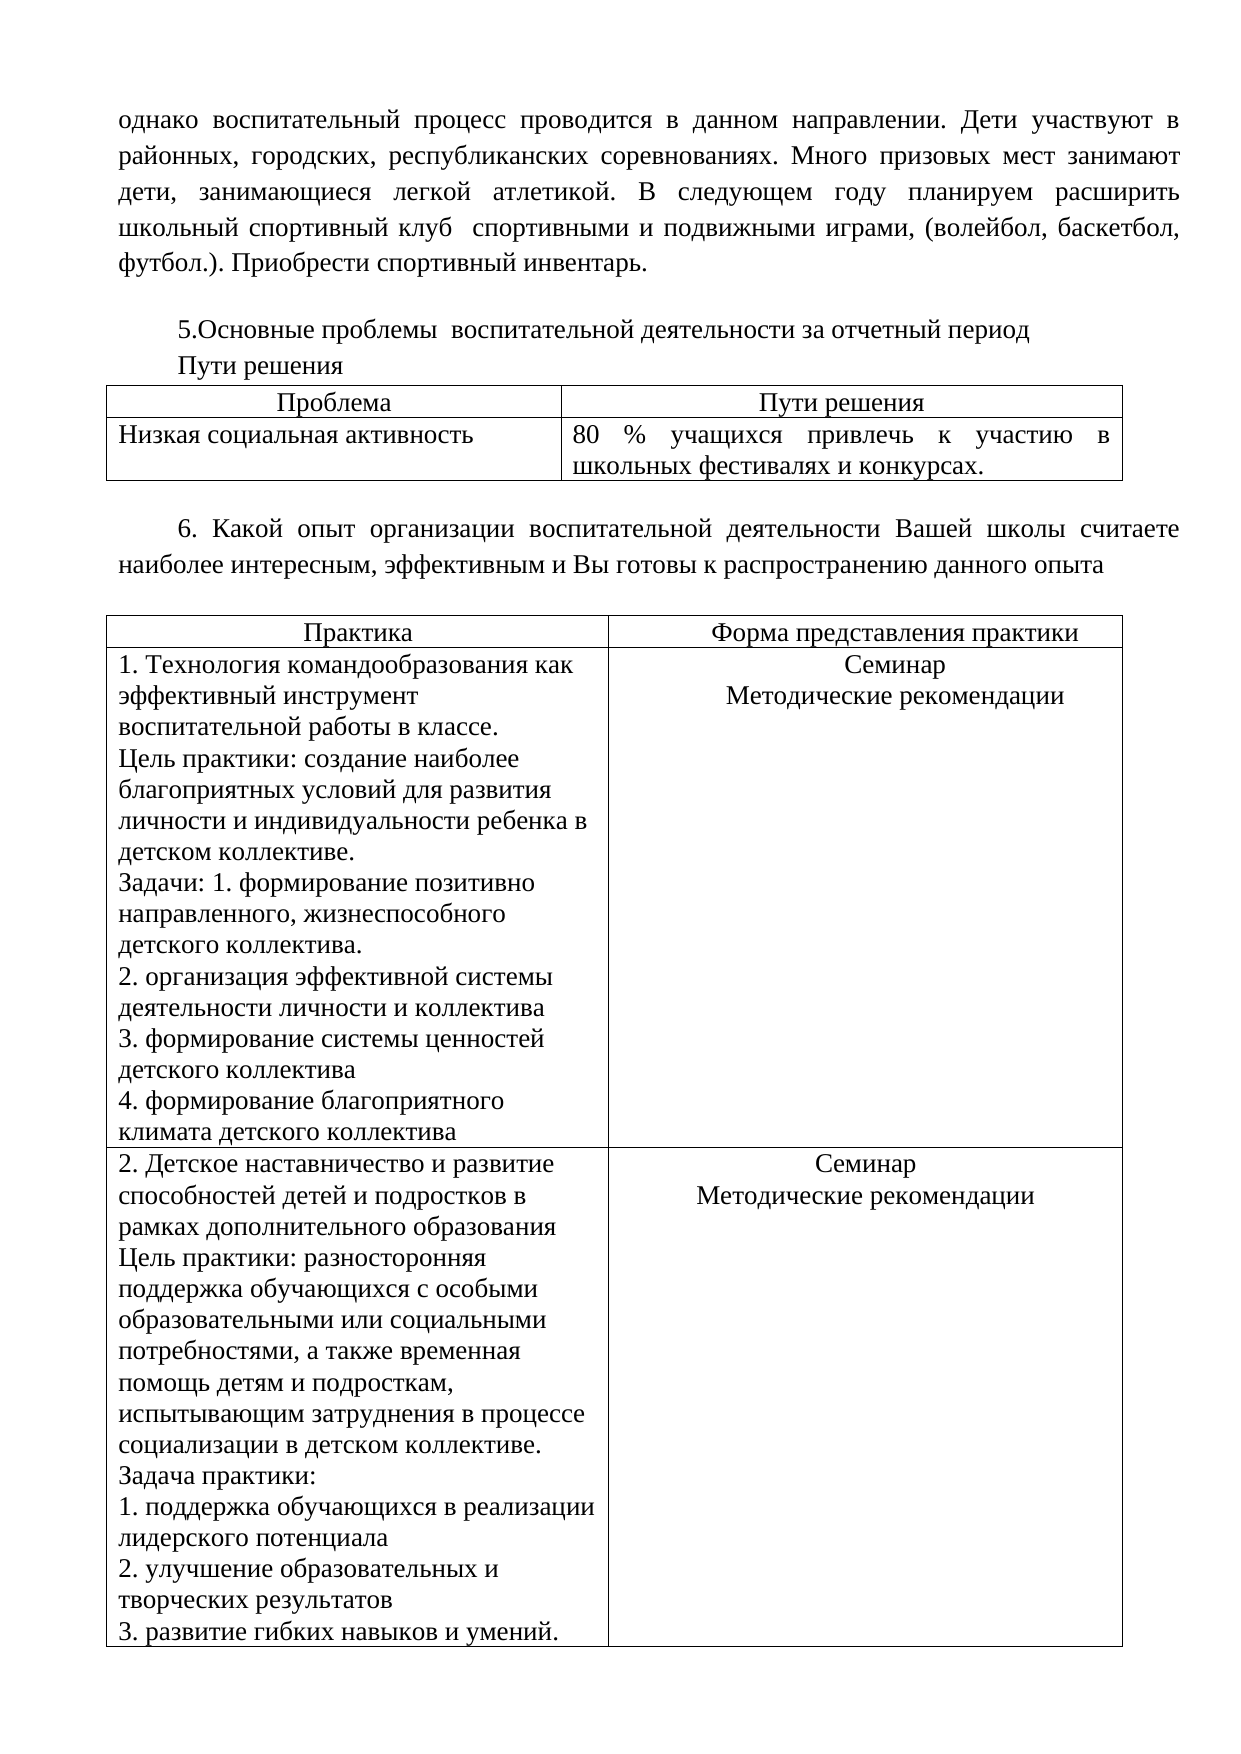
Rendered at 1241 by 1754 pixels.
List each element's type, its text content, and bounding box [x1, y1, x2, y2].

table_header Практика [107, 616, 608, 647]
table_header Проблема [107, 386, 561, 417]
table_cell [107, 1148, 608, 1646]
table_cell Семинар Методические рекомендации [609, 648, 1122, 1147]
table_header Форма представления практики [609, 616, 1122, 647]
table_cell Низкая социальная активность [107, 418, 561, 480]
text Пути решения [118, 349, 1181, 380]
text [118, 103, 1181, 277]
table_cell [609, 1148, 1122, 1646]
text 6. Какой опыт организации воспитательной деятельности Вашей школы считаете наиболее интересным, эффективным и Вы готовы к распространению данного опыта [118, 512, 1181, 579]
table_header Пути решения [562, 386, 1122, 417]
table_cell 1. Технология командообразования как эффективный инструмент воспитательной работы в классе. Цель практики: создание наиболее благоприятных условий для развития личности и индивидуальности ребенка в детском коллективе. Задачи: 1. формирование позитивно направленного, жизнеспособного детского коллектива. 2. организация эффективной системы деятельности личности и коллектива 3. формирование системы ценностей детского коллектива 4. формирование благоприятного климата детского коллектива [107, 648, 608, 1147]
table_cell 80 % учащихся привлечь к участию в школьных фестивалях и конкурсах. [562, 418, 1122, 480]
text 5.Основные проблемы воспитательной деятельности за отчетный период [118, 313, 1181, 344]
